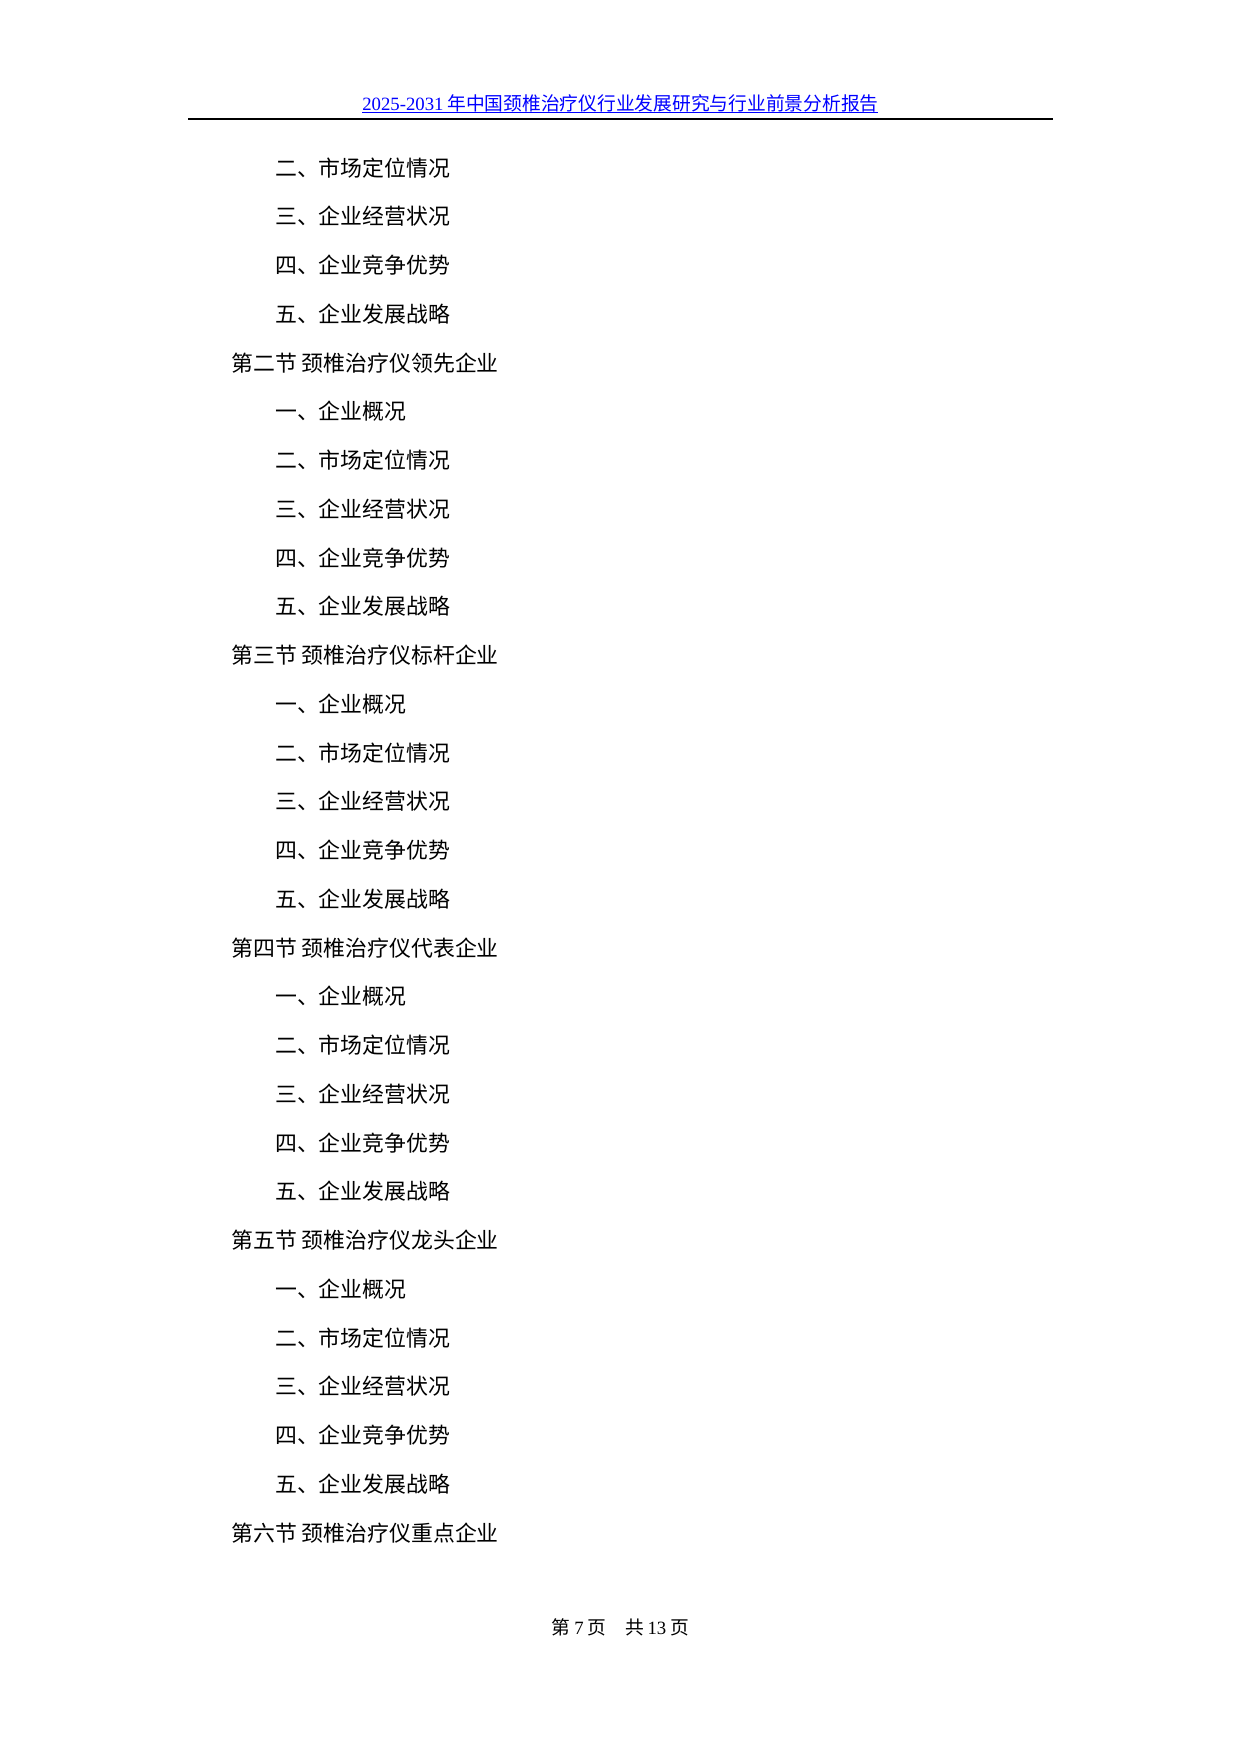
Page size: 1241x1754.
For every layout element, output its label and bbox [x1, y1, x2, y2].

text [187, 150, 1053, 1548]
